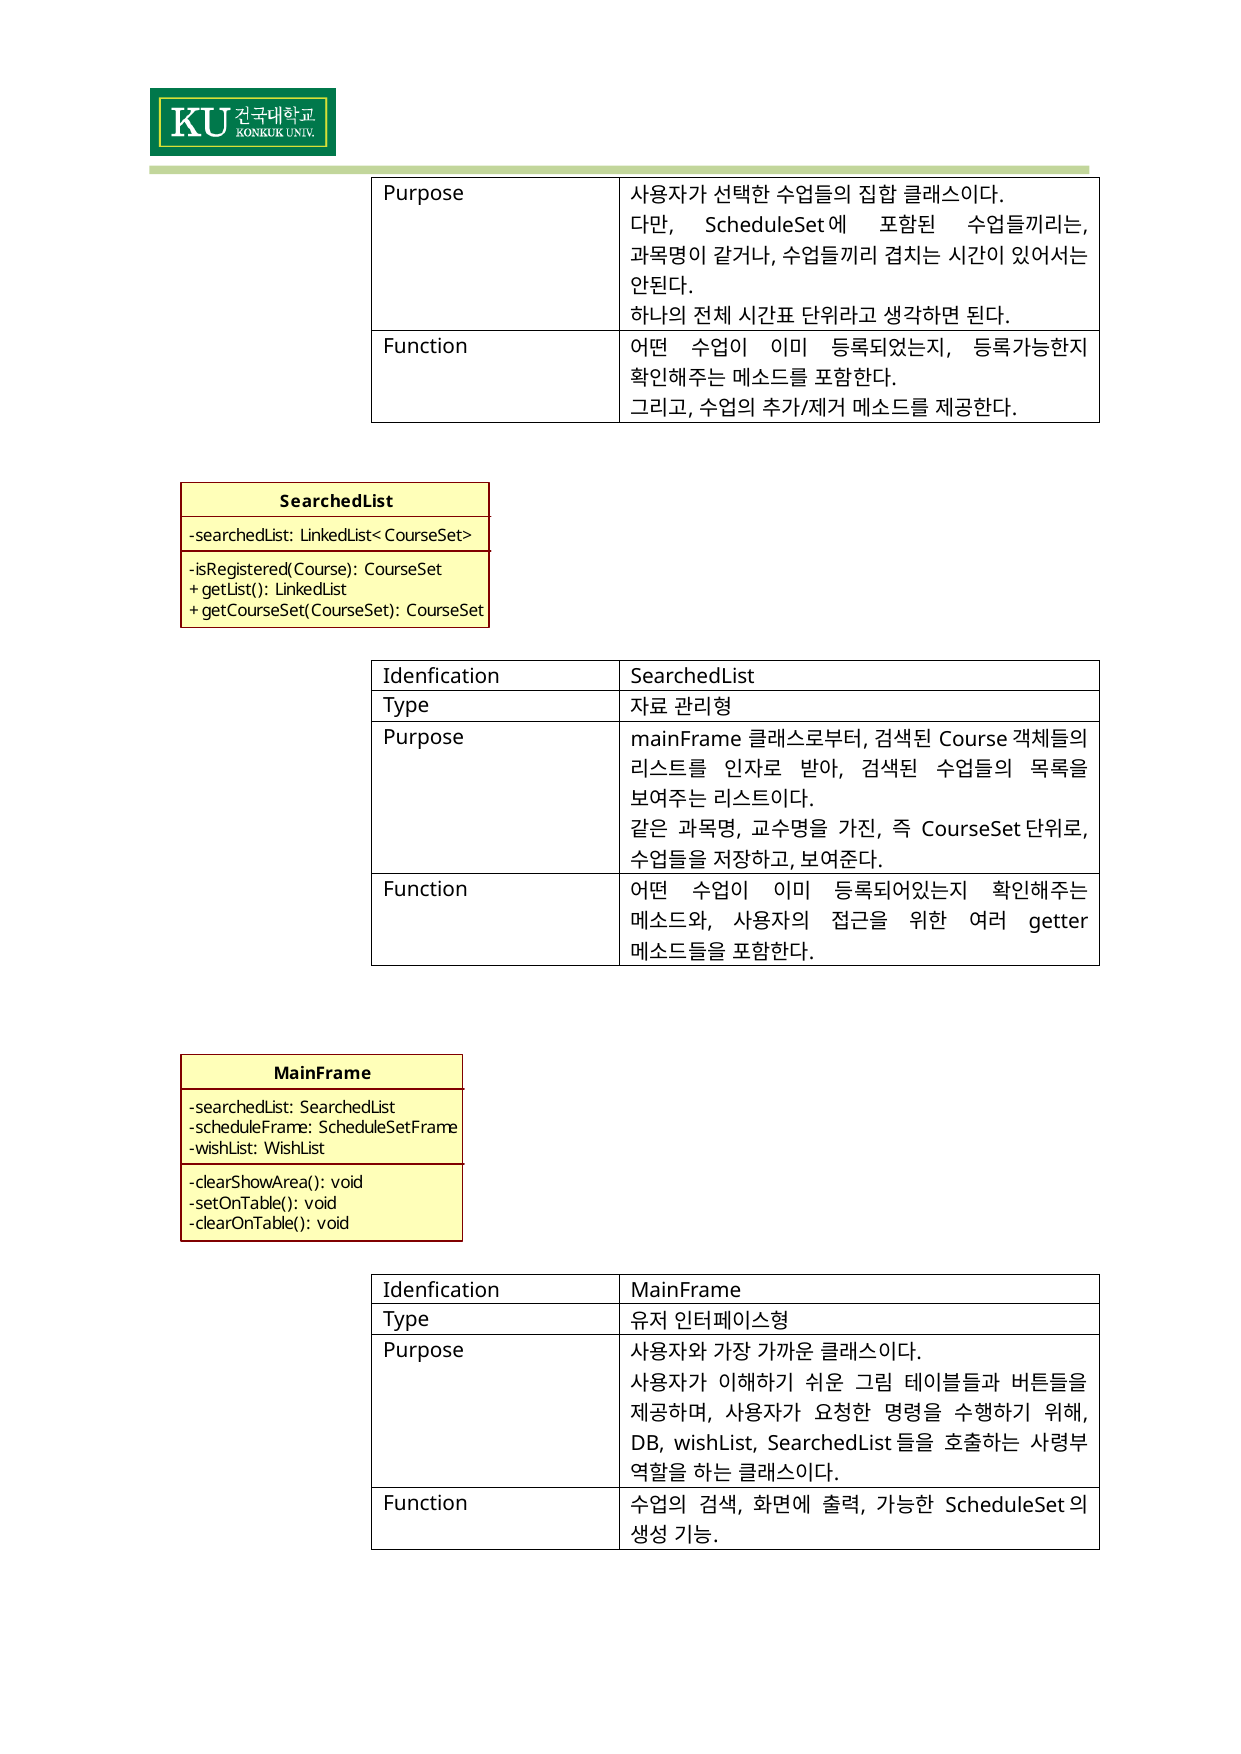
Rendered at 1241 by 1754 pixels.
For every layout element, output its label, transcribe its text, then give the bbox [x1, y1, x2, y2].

table_cell 사용자가 선택한 수업들의 집합 클래스이다. 다만, ScheduleSet에 포함된 수업들끼리는, 과목명이 같거나, 수업들끼리 겹치는 시간이 있어서는 안된다. 하나의 전체 시간표 단위라고 생각하면 된다. [620, 178, 1099, 330]
table_cell 자료 관리형 [620, 691, 1099, 721]
table_cell Function [372, 874, 619, 965]
table_cell 유저 인터페이스형 [620, 1304, 1099, 1334]
table_cell Type [372, 1304, 619, 1334]
table_cell Function [372, 331, 619, 422]
table_header Idenfication [372, 661, 619, 689]
picture [150, 88, 336, 156]
table_cell Purpose [372, 1335, 619, 1487]
table_header MainFrame [620, 1275, 1099, 1303]
table_cell mainFrame 클래스로부터, 검색된 Course객체들의 리스트를 인자로 받아, 검색된 수업들의 목록을 보여주는 리스트이다. 같은 과목명, 교수명을 가진, 즉 CourseSet단위로, 수업들을 저장하고, 보여준다. [620, 722, 1099, 873]
table_cell Purpose [372, 722, 619, 873]
table_cell 사용자와 가장 가까운 클래스이다. 사용자가 이해하기 쉬운 그림 테이블들과 버튼들을 제공하며, 사용자가 요청한 명령을 수행하기 위해, DB, wishList, SearchedList들을 호출하는 사령부 역할을 하는 클래스이다. [620, 1335, 1099, 1487]
table_cell Purpose [372, 178, 619, 330]
table_cell 수업의 검색, 화면에 출력, 가능한 ScheduleSet의 생성 기능. [620, 1488, 1099, 1548]
table_cell 어떤 수업이 이미 등록되어있는지 확인해주는 메소드와, 사용자의 접근을 위한 여러 getter메소드들을 포함한다. [620, 874, 1099, 965]
table_cell Function [372, 1488, 619, 1548]
table_header SearchedList [620, 661, 1099, 689]
table_header Idenfication [372, 1275, 619, 1303]
table_cell Type [372, 691, 619, 721]
table_cell 어떤 수업이 이미 등록되었는지, 등록가능한지 확인해주는 메소드를 포함한다. 그리고, 수업의 추가/제거 메소드를 제공한다. [620, 331, 1099, 422]
